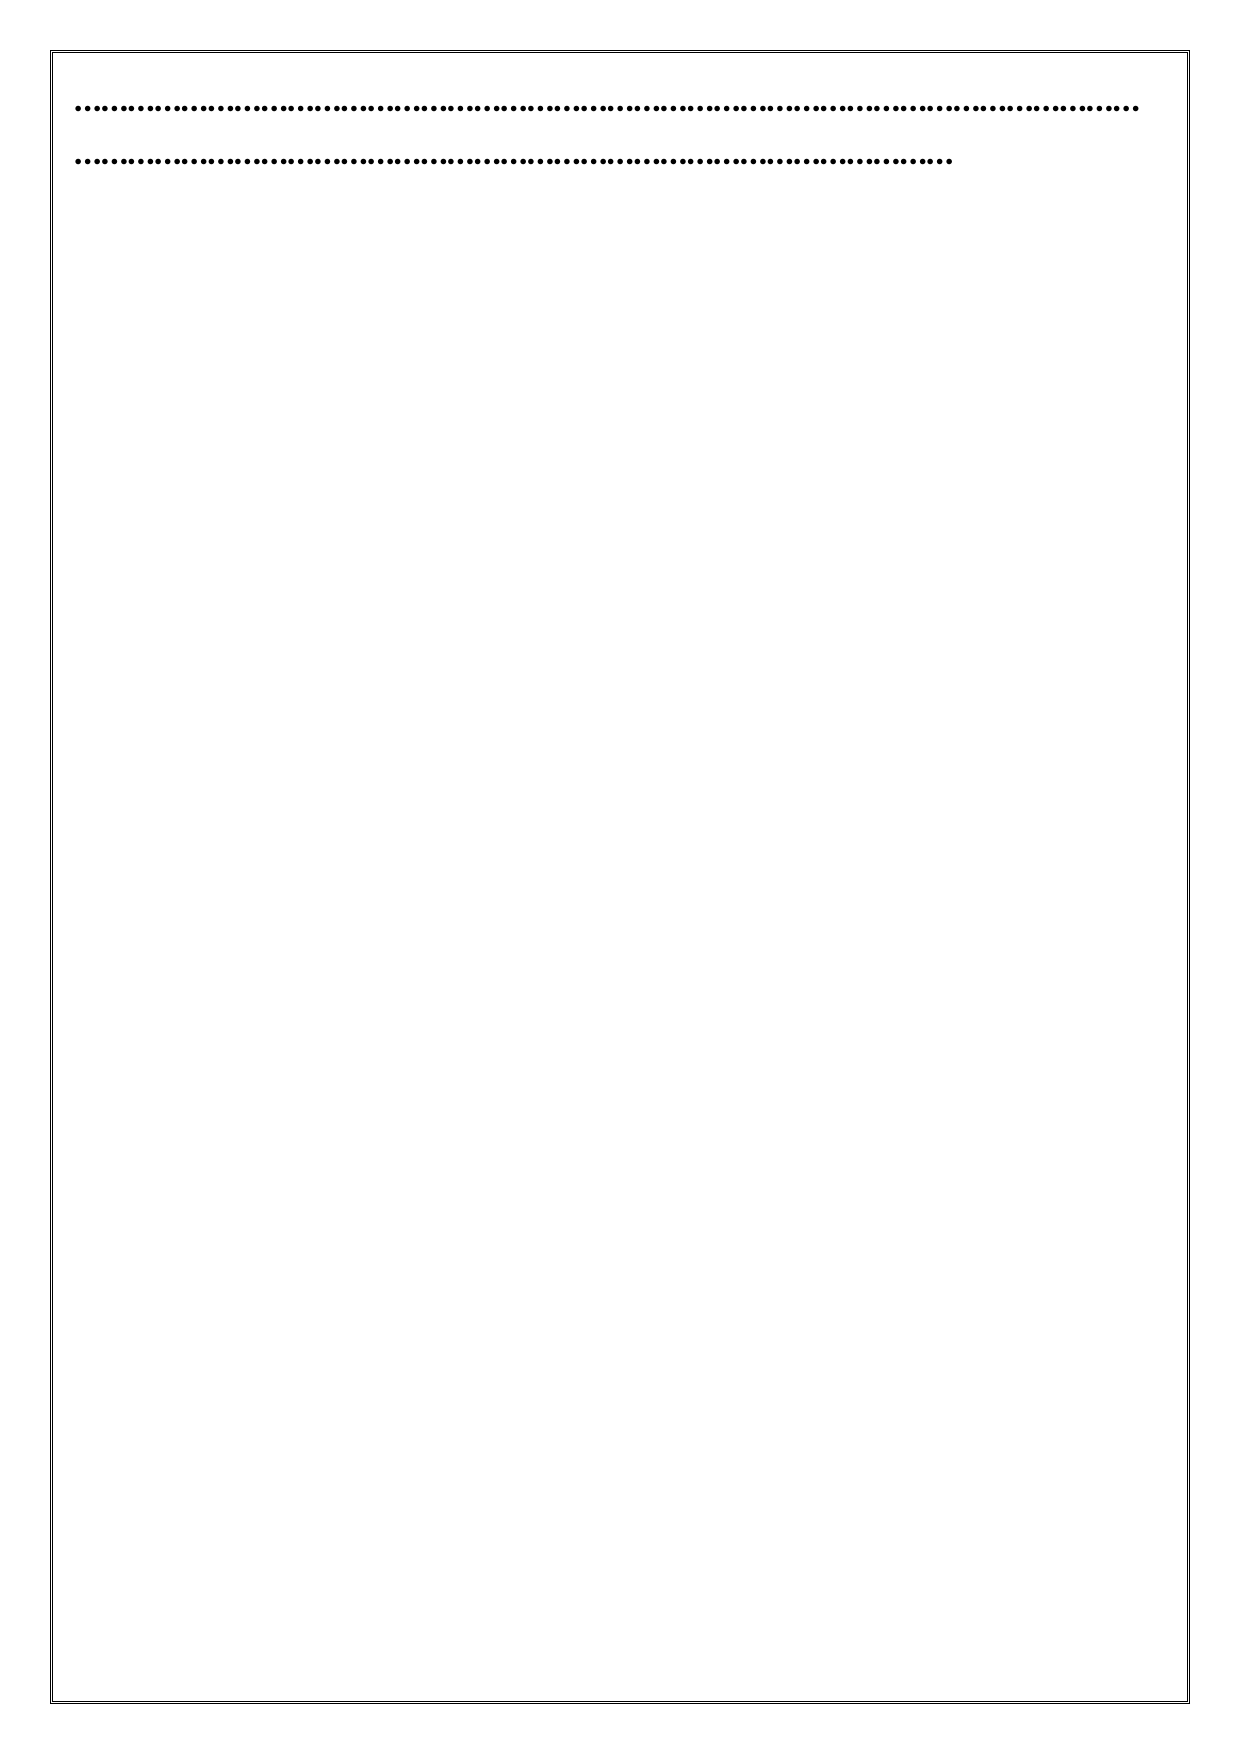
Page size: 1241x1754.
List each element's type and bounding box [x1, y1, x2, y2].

text [75, 75, 1165, 173]
